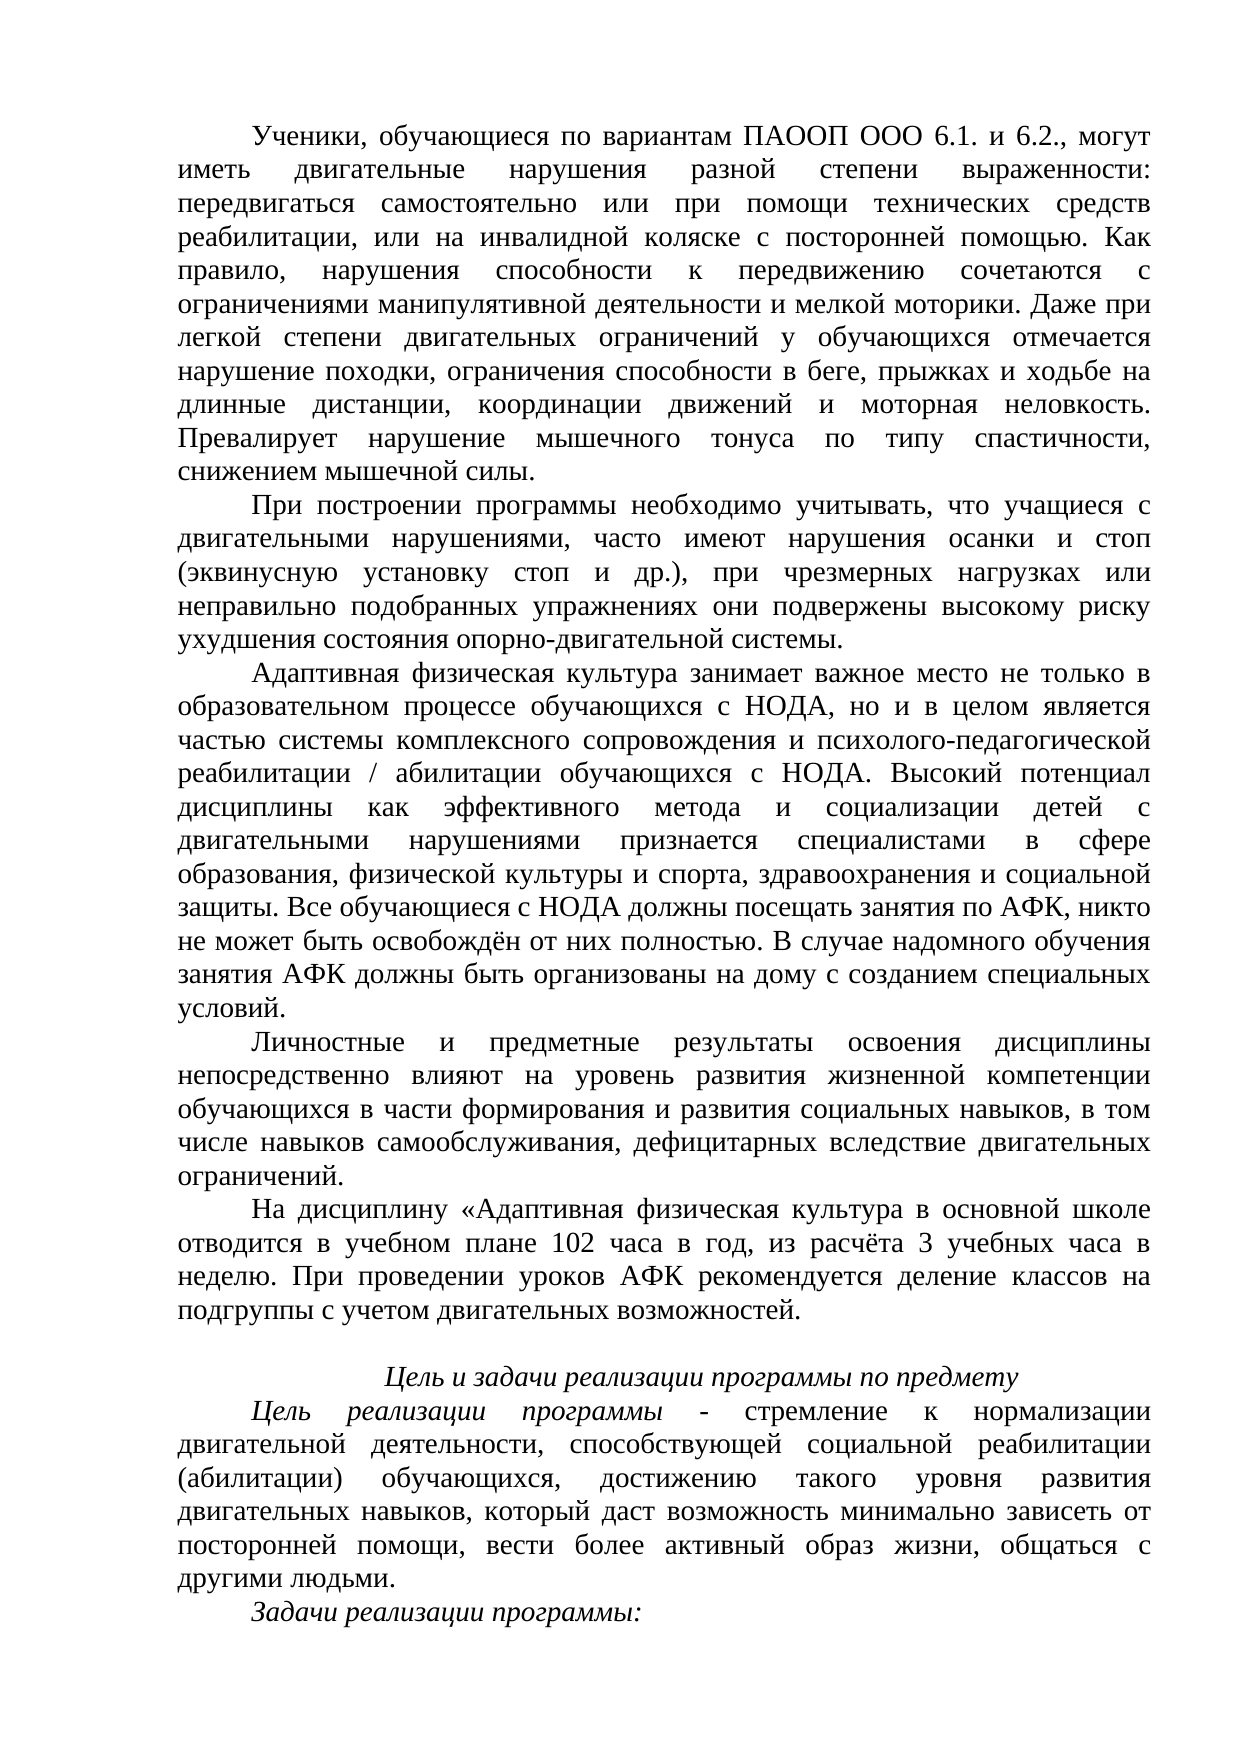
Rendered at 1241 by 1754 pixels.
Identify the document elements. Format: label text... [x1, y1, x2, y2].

text На дисциплину «Адаптивная физическая культура в основной школе отводится в учебном плане 102 часа в год, из расчёта 3 учебных часа в неделю. При проведении уроков АФК рекомендуется деление классов на подгруппы с учетом двигательных возможностей. [177, 1191, 1152, 1326]
text Личностные и предметные результаты освоения дисциплины непосредственно влияют на уровень развития жизненной компетенции обучающихся в части формирования и развития социальных навыков, в том числе навыков самообслуживания, дефицитарных вследствие двигательных ограничений. [177, 1024, 1152, 1191]
text Цель реализации программы - стремление к нормализации двигательной деятельности, способствующей социальной реабилитации (абилитации) обучающихся, достижению такого уровня развития двигательных навыков, который даст возможность минимально зависеть от посторонней помощи, вести более активный образ жизни, общаться с другими людьми. [177, 1393, 1152, 1594]
text Адаптивная физическая культура занимает важное место не только в образовательном процессе обучающихся с НОДА, но и в целом является частью системы комплексного сопровождения и психолого-педагогической реабилитации / абилитации обучающихся с НОДА. Высокий потенциал дисциплины как эффективного метода и социализации детей с двигательными нарушениями признается специалистами в сфере образования, физической культуры и спорта, здравоохранения и социальной защиты. Все обучающиеся с НОДА должны посещать занятия по АФК, никто не может быть освобождён от них полностью. В случае надомного обучения занятия АФК должны быть организованы на дому с созданием специальных условий. [177, 655, 1152, 1024]
text Задачи реализации программы: [177, 1594, 1152, 1627]
text Ученики, обучающиеся по вариантам ПАООП ООО 6.1. и 6.2., могут иметь двигательные нарушения разной степени выраженности: передвигаться самостоятельно или при помощи технических средств реабилитации, или на инвалидной коляске с посторонней помощью. Как правило, нарушения способности к передвижению сочетаются с ограничениями манипулятивной деятельности и мелкой моторики. Даже при легкой степени двигательных ограничений у обучающихся отмечается нарушение походки, ограничения способности в беге, прыжках и ходьбе на длинные дистанции, координации движений и моторная неловкость. Превалирует нарушение мышечного тонуса по типу спастичности, снижением мышечной силы. [177, 118, 1152, 487]
text Цель и задачи реализации программы по предмету [177, 1359, 1152, 1393]
text При построении программы необходимо учитывать, что учащиеся с двигательными нарушениями, часто имеют нарушения осанки и стоп (эквинусную установку стоп и др.), при чрезмерных нагрузках или неправильно подобранных упражнениях они подвержены высокому риску ухудшения состояния опорно-двигательной системы. [177, 487, 1152, 655]
